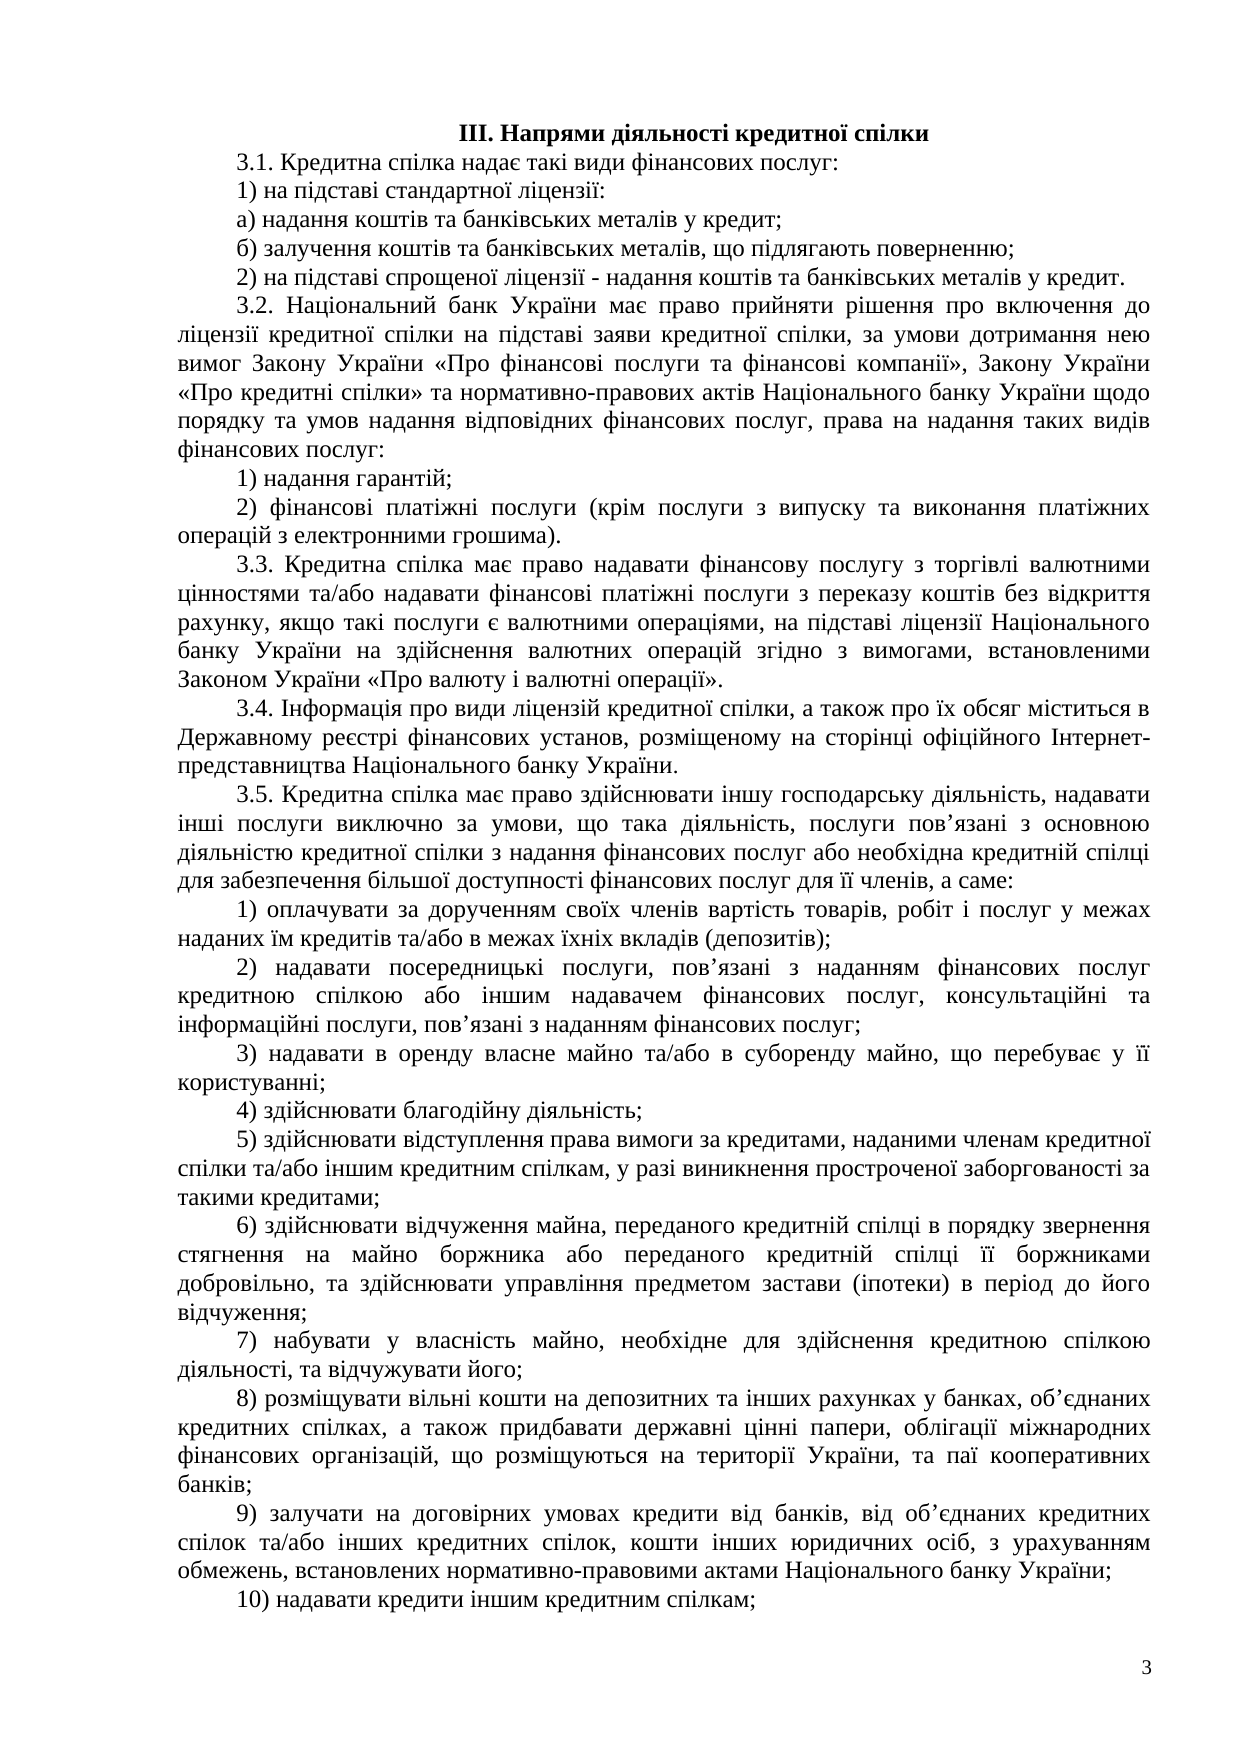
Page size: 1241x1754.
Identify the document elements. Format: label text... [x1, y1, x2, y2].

text 3.4. Інформація про види ліцензій кредитної спілки, а також про їх обсяг міститься в Державному реєстрі фінансових установ, розміщеному на сторінці офіційного Інтернет-представництва Національного банку України. [177, 693, 1151, 779]
text 6) здійснювати відчуження майна, переданого кредитній спілці в порядку звернення стягнення на майно боржника або переданого кредитній спілці її боржниками добровільно, та здійснювати управління предметом застави (іпотеки) в період до його відчуження; [177, 1211, 1151, 1326]
text 3.5. Кредитна спілка має право здійснювати іншу господарську діяльність, надавати інші послуги виключно за умови, що така діяльність, послуги пов’язані з основною діяльністю кредитної спілки з надання фінансових послуг або необхідна кредитній спілці для забезпечення більшої доступності фінансових послуг для її членів, а саме: [177, 779, 1151, 894]
text 3) надавати в оренду власне майно та/або в суборенду майно, що перебуває у її користуванні; [177, 1038, 1151, 1096]
text ІІІ. Напрями діяльності кредитної спілки [177, 118, 1151, 147]
text 1) оплачувати за дорученням своїх членів вартість товарів, робіт і послуг у межах наданих їм кредитів та/або в межах їхніх вкладів (депозитів); [177, 894, 1151, 952]
text 1) надання гарантій; [177, 463, 1151, 492]
text 7) набувати у власність майно, необхідне для здійснення кредитною спілкою діяльності, та відчужувати його; [177, 1326, 1151, 1383]
text 3.1. Кредитна спілка надає такі види фінансових послуг: [177, 147, 1151, 176]
text б) залучення коштів та банківських металів, що підлягають поверненню; [177, 233, 1151, 262]
text 9) залучати на договірних умовах кредити від банків, від об’єднаних кредитних спілок та/або інших кредитних спілок, кошти інших юридичних осіб, з урахуванням обмежень, встановлених нормативно-правовими актами Національного банку України; [177, 1498, 1151, 1584]
text 1) на підставі стандартної ліцензії: [177, 176, 1151, 204]
text 2) на підставі спрощеної ліцензії - надання коштів та банківських металів у кредит. [177, 262, 1151, 291]
text 3.2. Національний банк України має право прийняти рішення про включення до ліцензії кредитної спілки на підставі заяви кредитної спілки, за умови дотримання нею вимог Закону України «Про фінансові послуги та фінансові компанії», Закону України «Про кредитні спілки» та нормативно-правових актів Національного банку України щодо порядку та умов надання відповідних фінансових послуг, права на надання таких видів фінансових послуг: [177, 291, 1151, 463]
text 2) надавати посередницькі послуги, пов’язані з наданням фінансових послуг кредитною спілкою або іншим надавачем фінансових послуг, консультаційні та інформаційні послуги, пов’язані з наданням фінансових послуг; [177, 952, 1151, 1038]
text 2) фінансові платіжні послуги (крім послуги з випуску та виконання платіжних операцій з електронними грошима). [177, 492, 1151, 549]
text 3.3. Кредитна спілка має право надавати фінансову послугу з торгівлі валютними цінностями та/або надавати фінансові платіжні послуги з переказу коштів без відкриття рахунку, якщо такі послуги є валютними операціями, на підставі ліцензії Національного банку України на здійснення валютних операцій згідно з вимогами, встановленими Законом України «Про валюту і валютні операції». [177, 549, 1151, 693]
text 5) здійснювати відступлення права вимоги за кредитами, наданими членам кредитної спілки та/або іншим кредитним спілкам, у разі виникнення простроченої заборгованості за такими кредитами; [177, 1124, 1151, 1211]
text 4) здійснювати благодійну діяльність; [177, 1096, 1151, 1124]
text а) надання коштів та банківських металів у кредит; [177, 204, 1151, 233]
text 10) надавати кредити іншим кредитним спілкам; [177, 1584, 1151, 1613]
text 8) розміщувати вільні кошти на депозитних та інших рахунках у банках, об’єднаних кредитних спілках, а також придбавати державні цінні папери, облігації міжнародних фінансових організацій, що розміщуються на території України, та паї кооперативних банків; [177, 1383, 1151, 1498]
